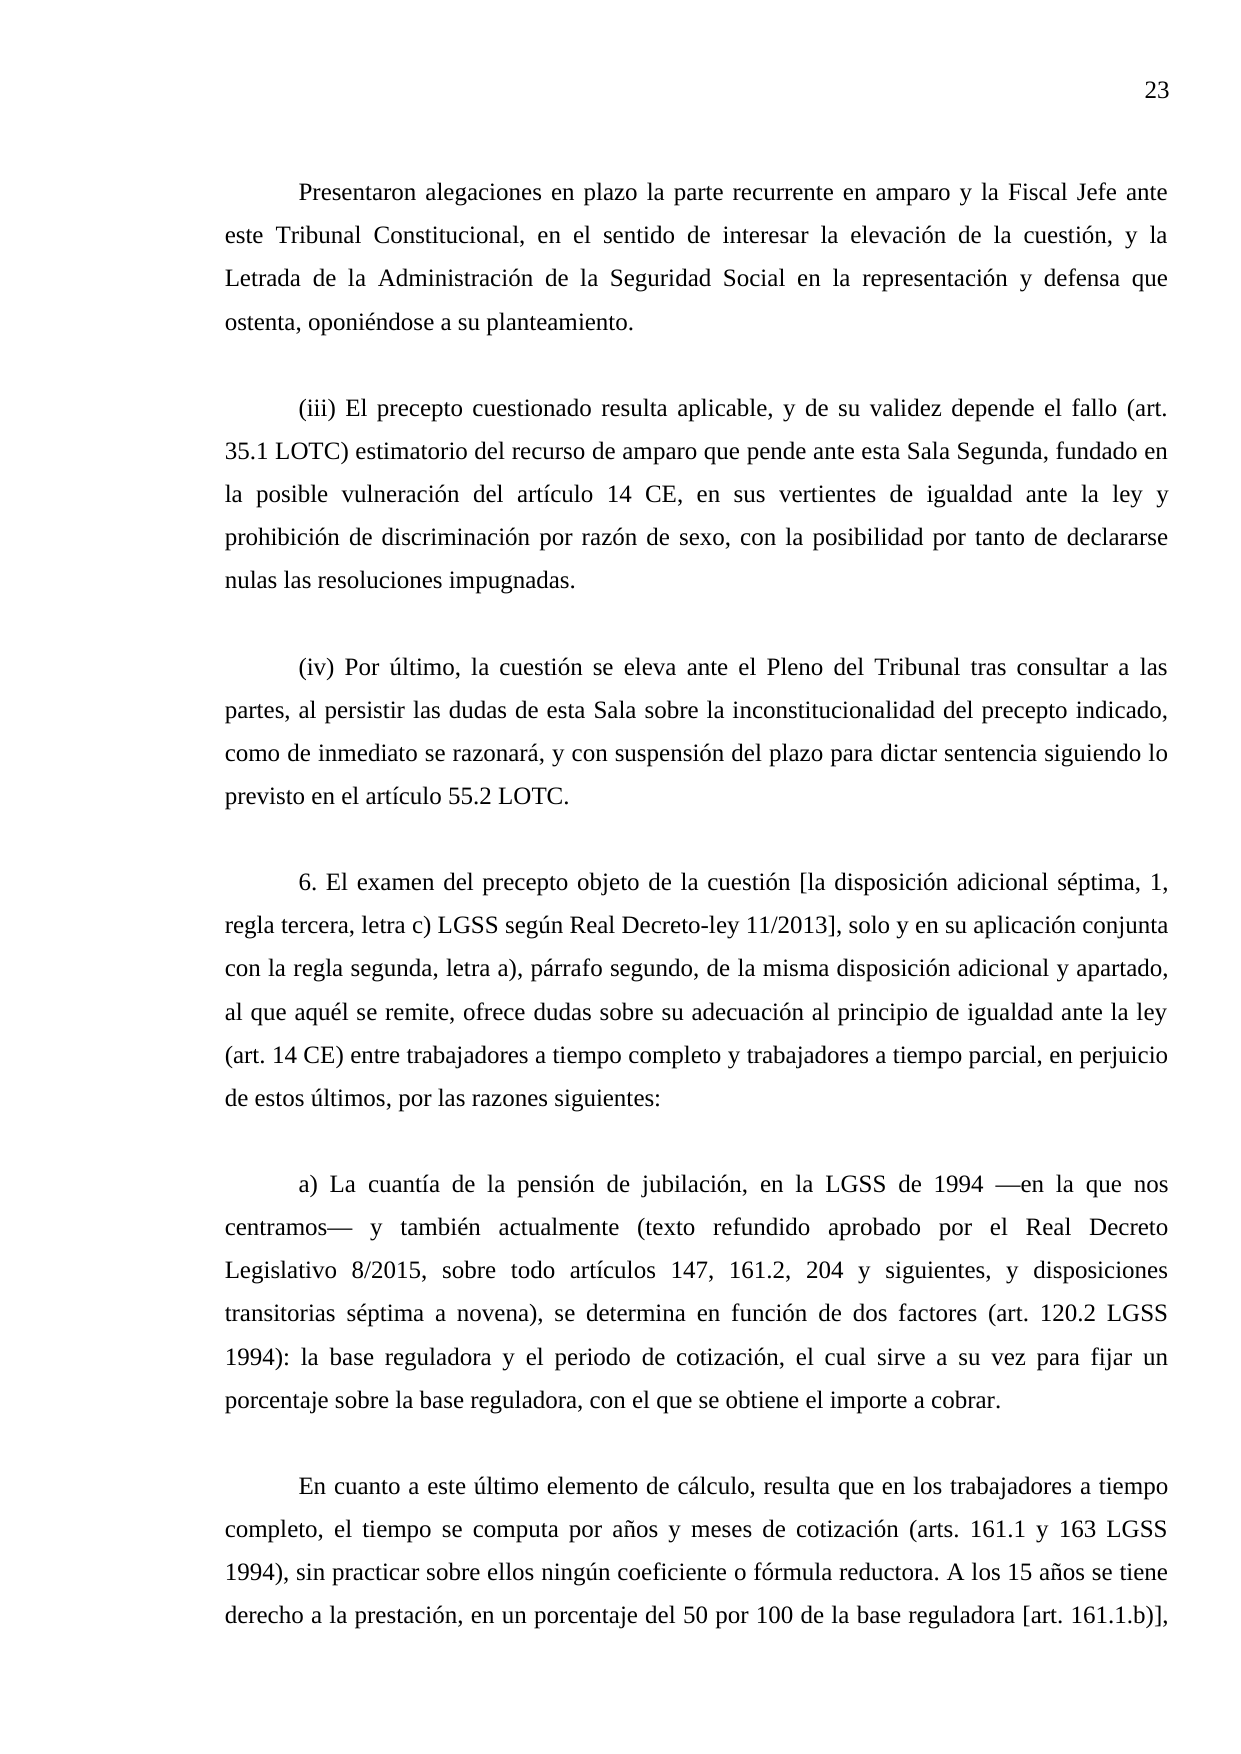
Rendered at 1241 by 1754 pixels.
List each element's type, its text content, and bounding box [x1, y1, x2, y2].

text a) La cuantía de la pensión de jubilación, en la LGSS de 1994 —en la que nos centramos— y también actualmente (texto refundido aprobado por el Real Decreto Legislativo 8/2015, sobre todo artículos 147, 161.2, 204 y siguientes, y disposiciones transitorias séptima a novena), se determina en función de dos factores (art. 120.2 LGSS 1994): la base reguladora y el periodo de cotización, el cual sirve a su vez para fijar un porcentaje sobre la base reguladora, con el que se obtiene el importe a cobrar. [224, 1169, 1169, 1413]
text (iv) Por último, la cuestión se eleva ante el Pleno del Tribunal tras consultar a las partes, al persistir las dudas de esta Sala sobre la inconstitucionalidad del precepto indicado, como de inmediato se razonará, y con suspensión del plazo para dictar sentencia siguiendo lo previsto en el artículo 55.2 LOTC. [224, 652, 1169, 810]
text 6. El examen del precepto objeto de la cuestión [la disposición adicional séptima, 1, regla tercera, letra c) LGSS según Real Decreto-ley 11/2013], solo y en su aplicación conjunta con la regla segunda, letra a), párrafo segundo, de la misma disposición adicional y apartado, al que aquél se remite, ofrece dudas sobre su adecuación al principio de igualdad ante la ley (art. 14 CE) entre trabajadores a tiempo completo y trabajadores a tiempo parcial, en perjuicio de estos últimos, por las razones siguientes: [224, 867, 1169, 1112]
text Presentaron alegaciones en plazo la parte recurrente en amparo y la Fiscal Jefe ante este Tribunal Constitucional, en el sentido de interesar la elevación de la cuestión, y la Letrada de la Administración de la Seguridad Social en la representación y defensa que ostenta, oponiéndose a su planteamiento. [224, 177, 1169, 335]
text (iii) El precepto cuestionado resulta aplicable, y de su validez depende el fallo (art. 35.1 LOTC) estimatorio del recurso de amparo que pende ante esta Sala Segunda, fundado en la posible vulneración del artículo 14 CE, en sus vertientes de igualdad ante la ley y prohibición de discriminación por razón de sexo, con la posibilidad por tanto de declararse nulas las resoluciones impugnadas. [224, 393, 1169, 594]
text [224, 1471, 1169, 1629]
